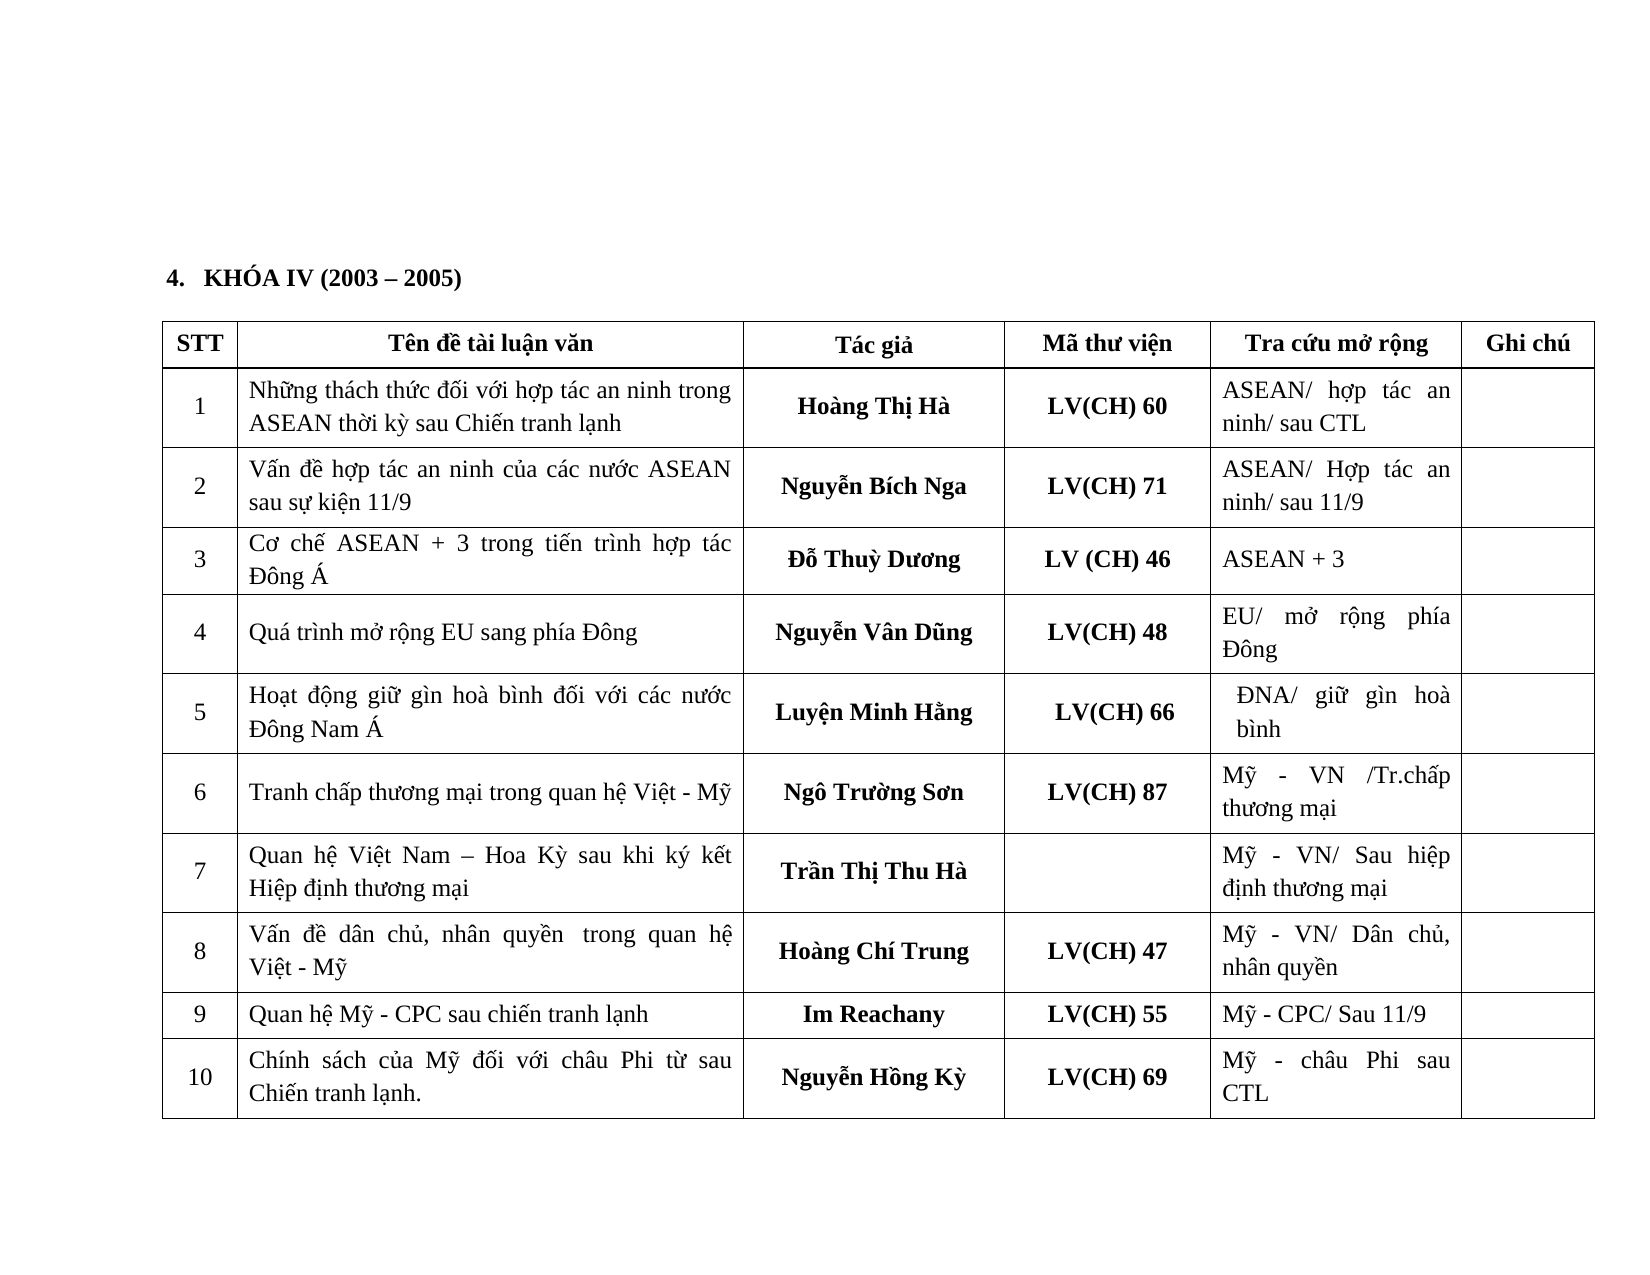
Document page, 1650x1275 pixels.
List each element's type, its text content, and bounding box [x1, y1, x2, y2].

table_cell LV(CH) 48 [1005, 595, 1210, 673]
table_cell LV(CH) 60 [1005, 369, 1210, 447]
table_cell 8 [163, 913, 237, 992]
table_cell LV(CH) 47 [1005, 913, 1210, 992]
table_cell [1462, 448, 1594, 527]
table_cell Hoàng Chí Trung [744, 913, 1004, 992]
table_cell ASEAN + 3 [1211, 528, 1461, 594]
table_cell Vấn đề hợp tác an ninh của các nước ASEAN sau sự kiện 11/9 [238, 448, 743, 527]
table_cell [1462, 369, 1594, 447]
table_cell Vấn đề dân chủ, nhân quyền trong quan hệ Việt - Mỹ [238, 913, 743, 992]
table_cell 2 [163, 448, 237, 527]
table_cell ASEAN/ Hợp tác an ninh/ sau 11/9 [1211, 448, 1461, 527]
table_cell Những thách thức đối với hợp tác an ninh trong ASEAN thời kỳ sau Chiến tranh lạnh [238, 369, 743, 447]
table_cell Mỹ - VN/ Sau hiệp định thương mại [1211, 834, 1461, 912]
table_cell [1005, 834, 1210, 912]
table_header Tra cứu mở rộng [1211, 322, 1461, 367]
table_cell Quan hệ Việt Nam – Hoa Kỳ sau khi ký kết Hiệp định thương mại [238, 834, 743, 912]
table_cell ASEAN/ hợp tác an ninh/ sau CTL [1211, 369, 1461, 447]
table_cell EU/ mở rộng phía Đông [1211, 595, 1461, 673]
table_header Tác giả [744, 322, 1004, 367]
table_cell 4 [163, 595, 237, 673]
table_cell LV(CH) 71 [1005, 448, 1210, 527]
table_cell Nguyễn Hồng Kỳ [744, 1039, 1004, 1118]
table_cell LV(CH) 69 [1005, 1039, 1210, 1118]
table_cell [1462, 993, 1594, 1038]
table_cell Im Reachany [744, 993, 1004, 1038]
table_cell 9 [163, 993, 237, 1038]
table_cell [1462, 1039, 1594, 1118]
table_cell Cơ chế ASEAN + 3 trong tiến trình hợp tác Đông Á [238, 528, 743, 594]
table_cell Mỹ - VN/ Dân chủ, nhân quyền [1211, 913, 1461, 992]
table_cell [1462, 834, 1594, 912]
table_cell [1462, 674, 1594, 753]
table_header STT [163, 322, 237, 367]
table_cell 1 [163, 369, 237, 447]
table_cell 5 [163, 674, 237, 753]
table_cell ĐNA/ giữ gìn hoà bình [1211, 674, 1461, 753]
table_cell 10 [163, 1039, 237, 1118]
table_cell 7 [163, 834, 237, 912]
table_cell [1462, 754, 1594, 832]
list KHÓA IV (2003 – 2005) [166, 263, 1532, 292]
table_cell Chính sách của Mỹ đối với châu Phi từ sau Chiến tranh lạnh. [238, 1039, 743, 1118]
table_header Ghi chú [1462, 322, 1594, 367]
table_cell Mỹ - CPC/ Sau 11/9 [1211, 993, 1461, 1038]
table_cell LV(CH) 66 [1005, 674, 1210, 753]
table_cell LV (CH) 46 [1005, 528, 1210, 594]
table_cell Nguyễn Vân Dũng [744, 595, 1004, 673]
table_cell Đỗ Thuỳ Dương [744, 528, 1004, 594]
table_cell Mỹ - VN /Tr.chấp thương mại [1211, 754, 1461, 832]
table_cell 3 [163, 528, 237, 594]
table_cell LV(CH) 55 [1005, 993, 1210, 1038]
table_cell Tranh chấp thương mại trong quan hệ Việt - Mỹ [238, 754, 743, 832]
table_cell Trần Thị Thu Hà [744, 834, 1004, 912]
table_cell [1462, 528, 1594, 594]
table_cell 6 [163, 754, 237, 832]
table_cell Nguyễn Bích Nga [744, 448, 1004, 527]
table_cell Hoạt động giữ gìn hoà bình đối với các nước Đông Nam Á [238, 674, 743, 753]
table_cell Mỹ - châu Phi sau CTL [1211, 1039, 1461, 1118]
table_cell Luyện Minh Hằng [744, 674, 1004, 753]
table_cell [1462, 595, 1594, 673]
table_cell LV(CH) 87 [1005, 754, 1210, 832]
table_cell [1462, 913, 1594, 992]
table_header Tên đề tài luận văn [238, 322, 743, 367]
table_cell Quan hệ Mỹ - CPC sau chiến tranh lạnh [238, 993, 743, 1038]
table_cell Ngô Trường Sơn [744, 754, 1004, 832]
table_cell Quá trình mở rộng EU sang phía Đông [238, 595, 743, 673]
table_header Mã thư viện [1005, 322, 1210, 367]
table_cell Hoàng Thị Hà [744, 369, 1004, 447]
